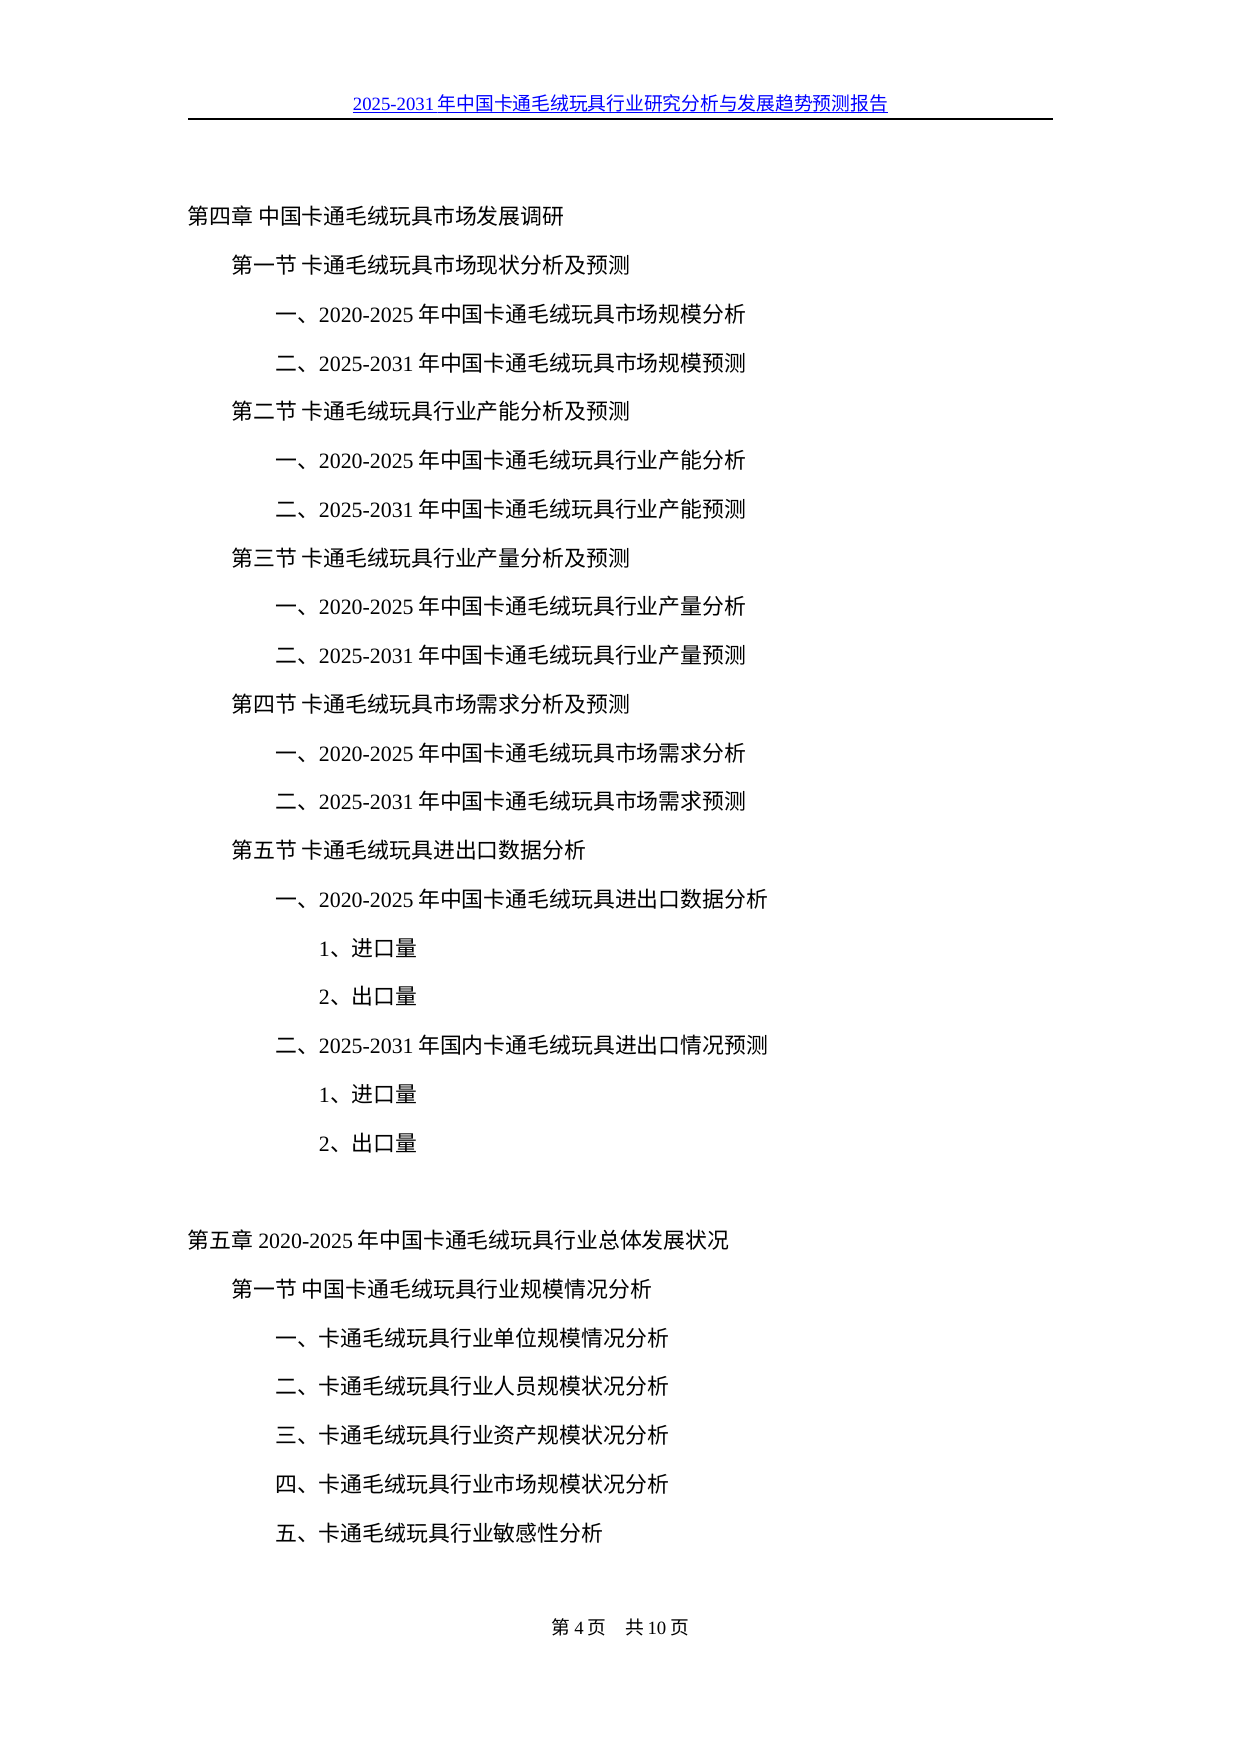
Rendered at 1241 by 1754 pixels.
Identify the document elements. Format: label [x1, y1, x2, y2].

text [187, 150, 1053, 1548]
